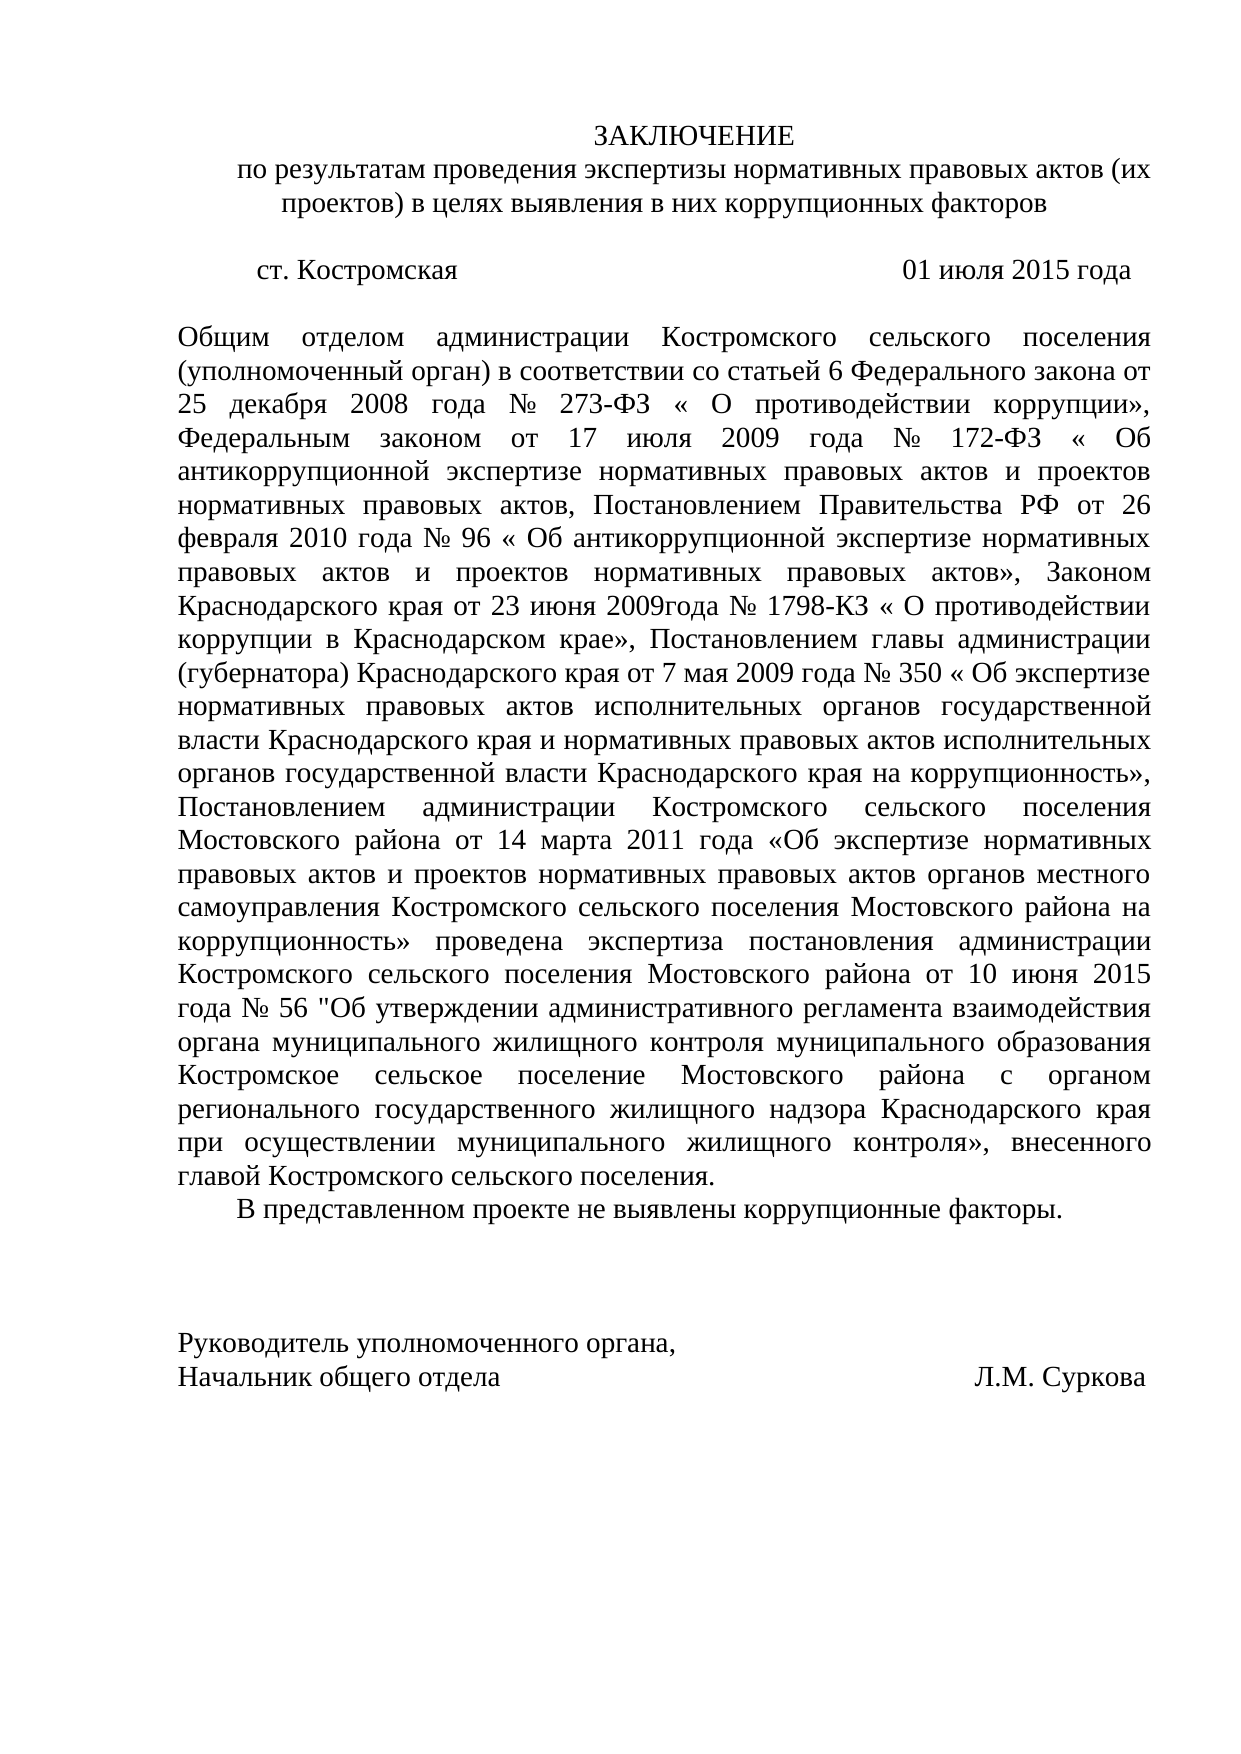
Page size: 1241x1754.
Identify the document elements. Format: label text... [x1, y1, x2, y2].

text ст. Костромская 01 июля 2015 года [177, 252, 1152, 286]
text по результатам проведения экспертизы нормативных правовых актов (их проектов) в целях выявления в них коррупционных факторов [177, 152, 1152, 219]
text В представленном проекте не выявлены коррупционные факторы. [177, 1191, 1152, 1225]
text Руководитель уполномоченного органа, [177, 1326, 1146, 1359]
text Общим отделом администрации Костромского сельского поселения (уполномоченный орган) в соответствии со статьей 6 Федерального закона от 25 декабря 2008 года № 273-ФЗ « О противодействии коррупции», Федеральным законом от 17 июля 2009 года № 172-ФЗ « Об антикоррупционной экспертизе нормативных правовых актов и проектов нормативных правовых актов, Постановлением Правительства РФ от 26 февраля 2010 года № 96 « Об антикоррупционной экспертизе нормативных правовых актов и проектов нормативных правовых актов», Законом Краснодарского края от 23 июня 2009года № 1798-КЗ « О противодействии коррупции в Краснодарском крае», Постановлением главы администрации (губернатора) Краснодарского края от 7 мая 2009 года № 350 « Об экспертизе нормативных правовых актов исполнительных органов государственной власти Краснодарского края и нормативных правовых актов исполнительных органов государственной власти Краснодарского края на коррупционность», Постановлением администрации Костромского сельского поселения Мостовского района от 14 марта 2011 года «Об экспертизе нормативных правовых актов и проектов нормативных правовых актов органов местного самоуправления Костромского сельского поселения Мостовского района на коррупционность» проведена экспертиза постановления администрации Костромского сельского поселения Мостовского района от 10 июня 2015 года № 56 "Об утверждении административного регламента взаимодействия органа муниципального жилищного контроля муниципального образования Костромское сельское поселение Мостовского района с органом регионального государственного жилищного надзора Краснодарского края при осуществлении муниципального жилищного контроля», внесенного главой Костромского сельского поселения. [177, 319, 1152, 1191]
text ЗАКЛЮЧЕНИЕ [177, 118, 1152, 152]
text Начальник общего отдела Л.М. Суркова [177, 1359, 1146, 1393]
